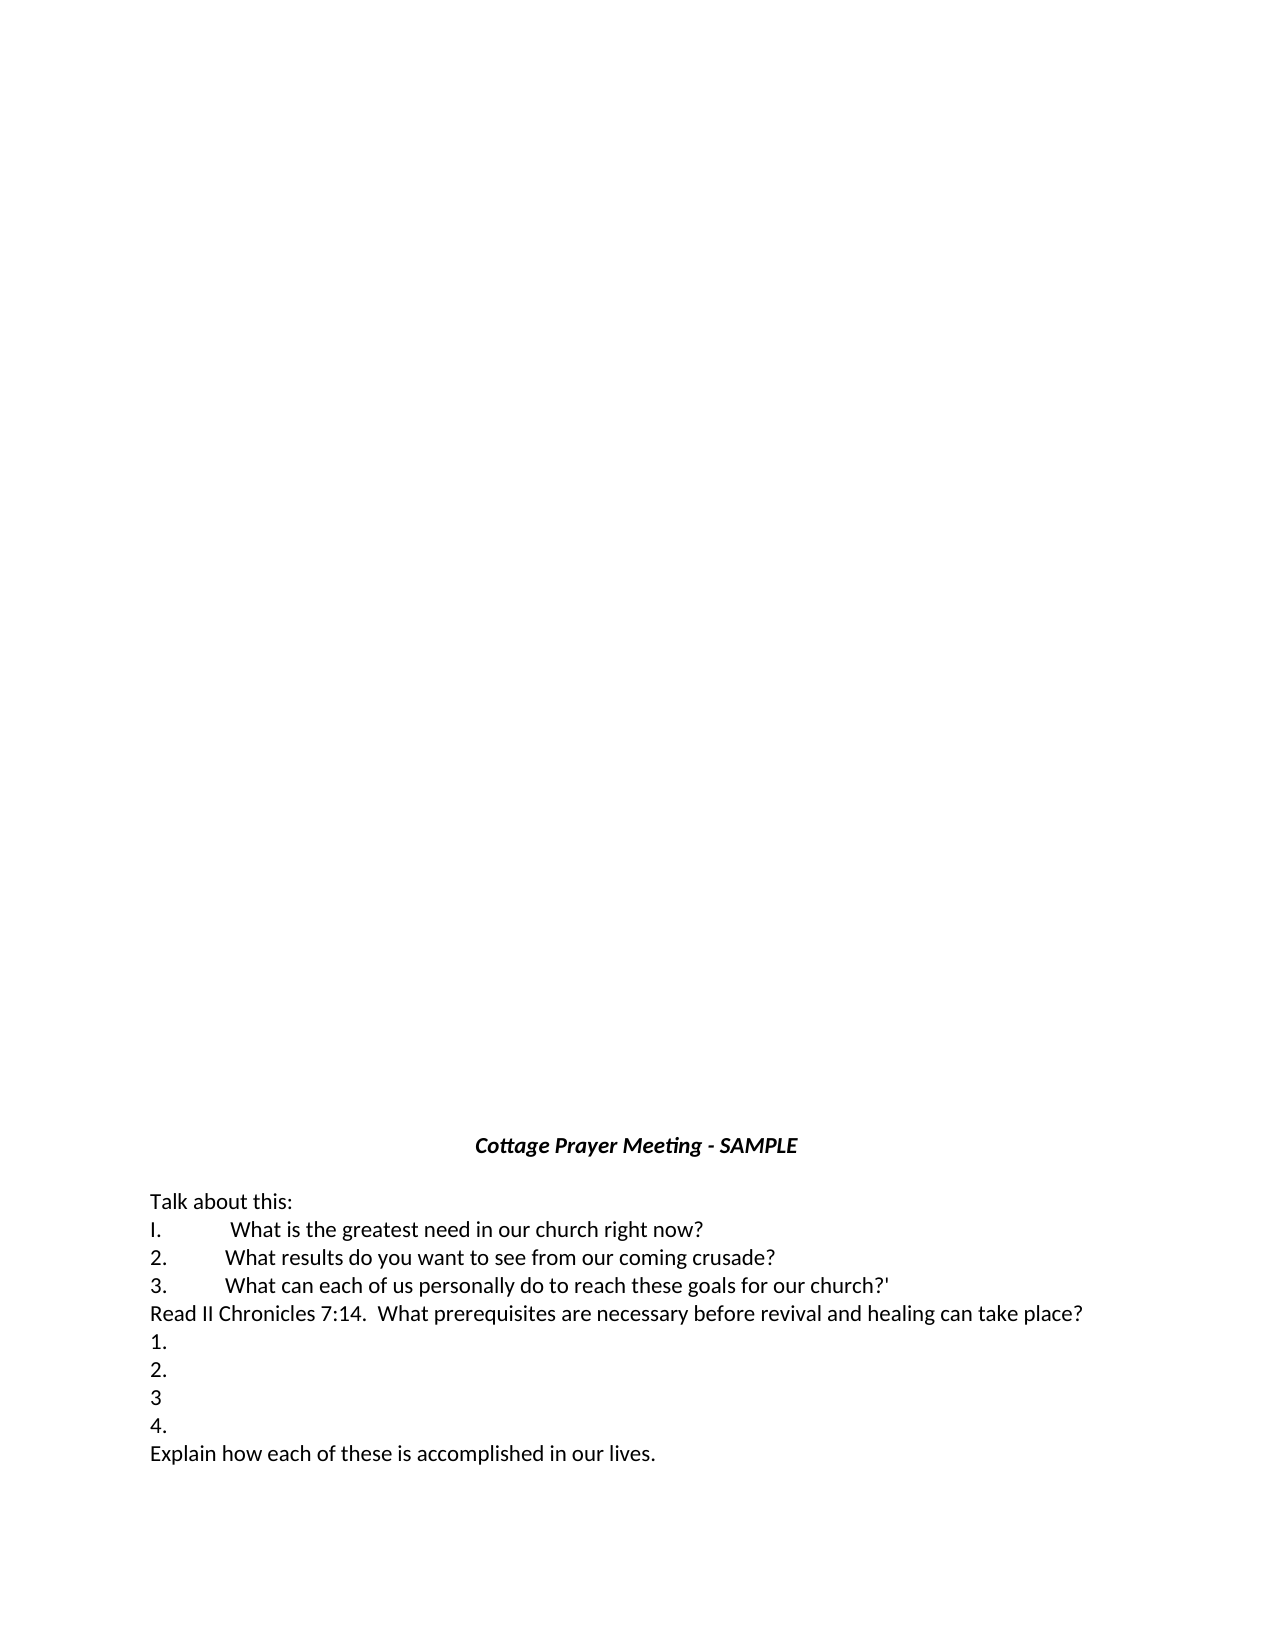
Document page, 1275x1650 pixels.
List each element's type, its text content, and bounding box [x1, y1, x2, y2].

text Cottage Prayer Meeting - SAMPLE [150, 1131, 1125, 1159]
text Talk about this: [150, 1187, 1125, 1215]
text 3 [150, 1383, 1125, 1411]
text 1. [150, 1327, 1125, 1355]
text 2. What results do you want to see from our coming crusade? [150, 1243, 1125, 1271]
text Read II Chronicles 7:14. What prerequisites are necessary before revival and healing can take place? [150, 1299, 1125, 1327]
text 4. [150, 1411, 1125, 1439]
text 2. [150, 1355, 1125, 1383]
text 3. What can each of us personally do to reach these goals for our church?' [150, 1271, 1125, 1299]
text Explain how each of these is accomplished in our lives. [150, 1439, 1125, 1467]
text I. What is the greatest need in our church right now? [150, 1215, 1125, 1243]
